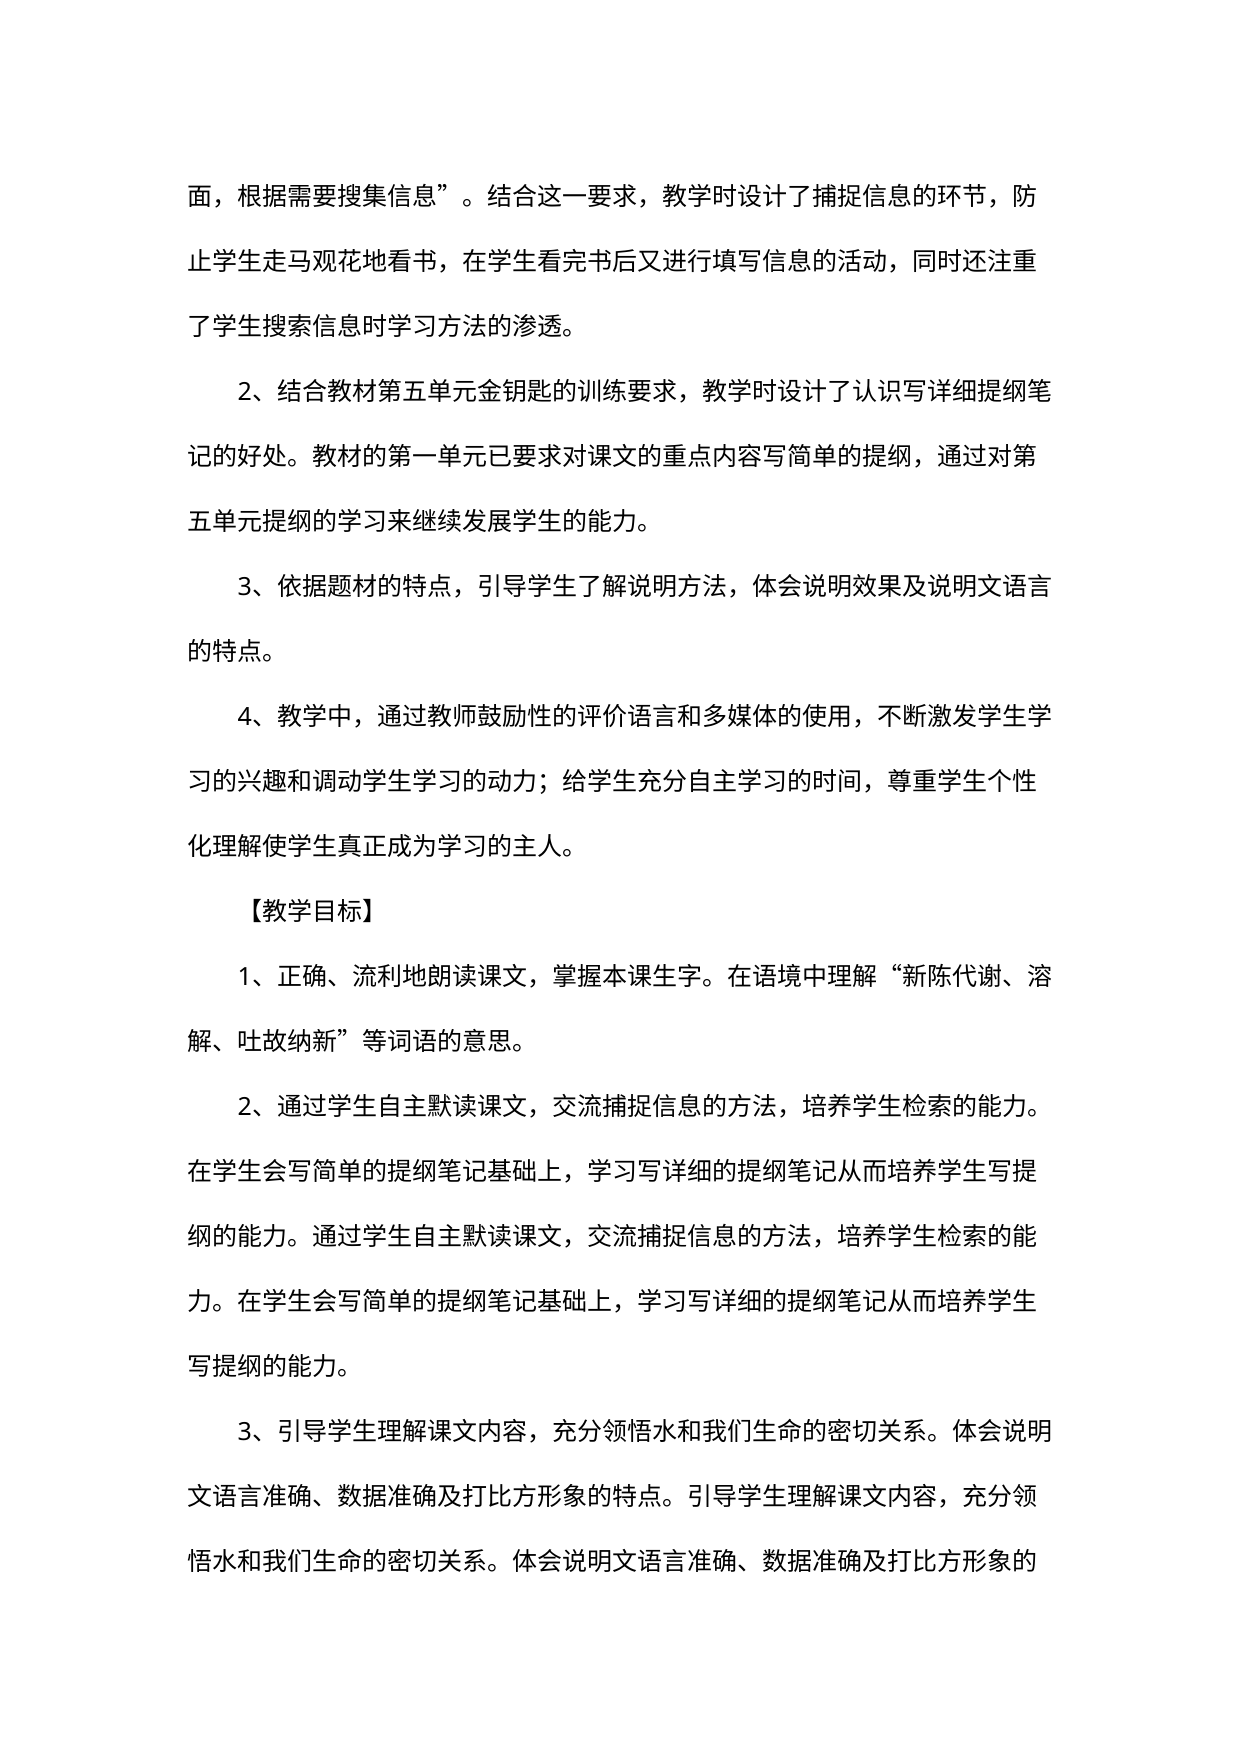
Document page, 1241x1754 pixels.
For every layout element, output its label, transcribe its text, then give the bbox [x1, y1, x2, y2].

text 2、通过学生自主默读课文，交流捕捉信息的方法，培养学生检索的能力。在学生会写简单的提纲笔记基础上，学习写详细的提纲笔记从而培养学生写提纲的能力。通过学生自主默读课文，交流捕捉信息的方法，培养学生检索的能力。在学生会写简单的提纲笔记基础上，学习写详细的提纲笔记从而培养学生写提纲的能力。 [187, 1072, 1053, 1397]
text 4、教学中，通过教师鼓励性的评价语言和多媒体的使用，不断激发学生学习的兴趣和调动学生学习的动力；给学生充分自主学习的时间，尊重学生个性化理解使学生真正成为学习的主人。 [187, 682, 1053, 877]
text 1、正确、流利地朗读课文，掌握本课生字。在语境中理解“新陈代谢、溶解、吐故纳新”等词语的意思。 [187, 942, 1053, 1072]
text 3、依据题材的特点，引导学生了解说明方法，体会说明效果及说明文语言的特点。 [187, 552, 1053, 682]
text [187, 162, 1053, 357]
text 【教学目标】 [187, 877, 1053, 942]
text 2、结合教材第五单元金钥匙的训练要求，教学时设计了认识写详细提纲笔记的好处。教材的第一单元已要求对课文的重点内容写简单的提纲，通过对第五单元提纲的学习来继续发展学生的能力。 [187, 357, 1053, 552]
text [187, 1397, 1053, 1592]
